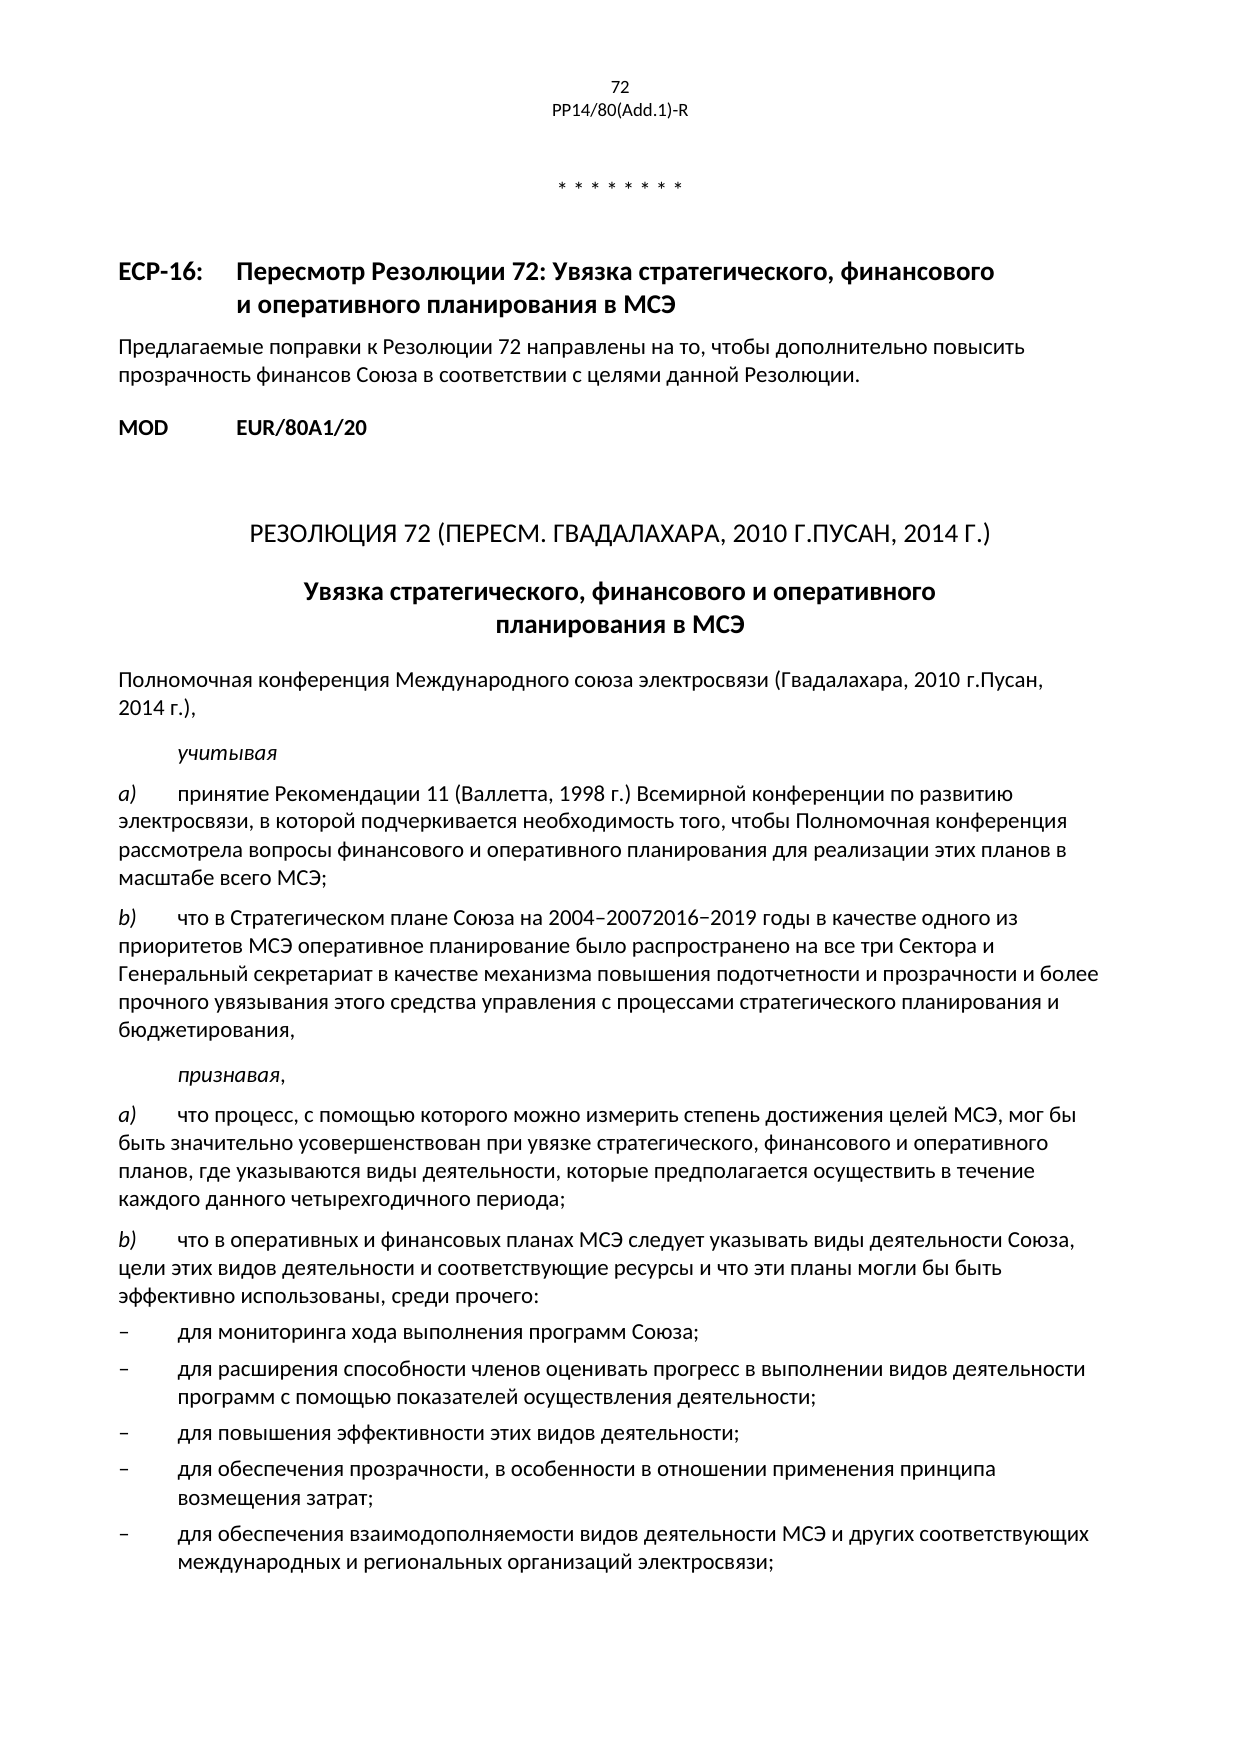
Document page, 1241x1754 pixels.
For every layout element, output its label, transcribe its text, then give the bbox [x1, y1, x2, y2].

text MOD EUR/80A1/20 [118, 413, 1122, 441]
text b) что в Стратегическом плане Союза на годы в качестве одного из приоритетов МСЭ оперативное планирование распространено на все три Сектора и Генеральный секретариат в качестве механизма повышения подотчетности и прозрачности и более прочного увязывания этого средства управления с процессами стратегического планирования и бюджетирования, [118, 903, 1122, 1043]
text b) что в оперативных и финансовых планах МСЭ следует указывать виды деятельности Союза, цели этих видов деятельности и соответствующие ресурсы и что эти планы могли бы быть эффективно использованы, среди прочего: [118, 1225, 1122, 1309]
text Предлагаемые поправки к Резолюции 72 направлены на то, чтобы дополнительно повысить прозрачность финансов Союза в соответствии с целями данной Резолюции. [118, 332, 1122, 388]
text – для мониторинга хода выполнения программ Союза; [118, 1317, 1122, 1346]
text * * * * * * * * [118, 176, 1122, 204]
text – для повышения эффективности этих видов деятельности; [118, 1418, 1122, 1446]
text а) принятие Рекомендации 11 (Валлетта, 1998 г.) Всемирной конференции по развитию электросвязи, в которой подчеркивается необходимость того, чтобы Полномочная конференция рассмотрела вопросы финансового и оперативного планирования для реализации этих планов в масштабе всего МСЭ; [118, 779, 1122, 891]
text признавая, [177, 1060, 1122, 1088]
text – для обеспечения прозрачности, в особенности в отношении применения принципа возмещения затрат; [118, 1454, 1122, 1511]
text учитывая [177, 738, 1122, 766]
subtitle ECP-16: Пересмотр Резолюции 72: Увязка стратегического, финансового и оперативного планирования в МСЭ [118, 254, 1122, 320]
text РЕЗОЛЮЦИЯ 72 (Пересм. ) [118, 516, 1122, 549]
title Полномочная конференция Международного союза электросвязи (), [118, 665, 1122, 721]
text а) что процесс, с помощью которого можно измерить степень достижения целей МСЭ, мог бы быть значительно усовершенствован при увязке стратегического, финансового и оперативного планов, где указываются виды деятельности, которые предполагается осуществить в течение каждого данного четырехгодичного периода; [118, 1101, 1122, 1213]
title Увязка стратегического, финансового и оперативного планирования в МСЭ [118, 574, 1122, 640]
text – для обеспечения взаимодополняемости видов деятельности МСЭ и других соответствующих международных и региональных организаций электросвязи; [118, 1519, 1122, 1575]
text – для расширения способности членов оценивать прогресс в выполнении видов деятельности программ с помощью показателей осуществления деятельности; [118, 1354, 1122, 1410]
